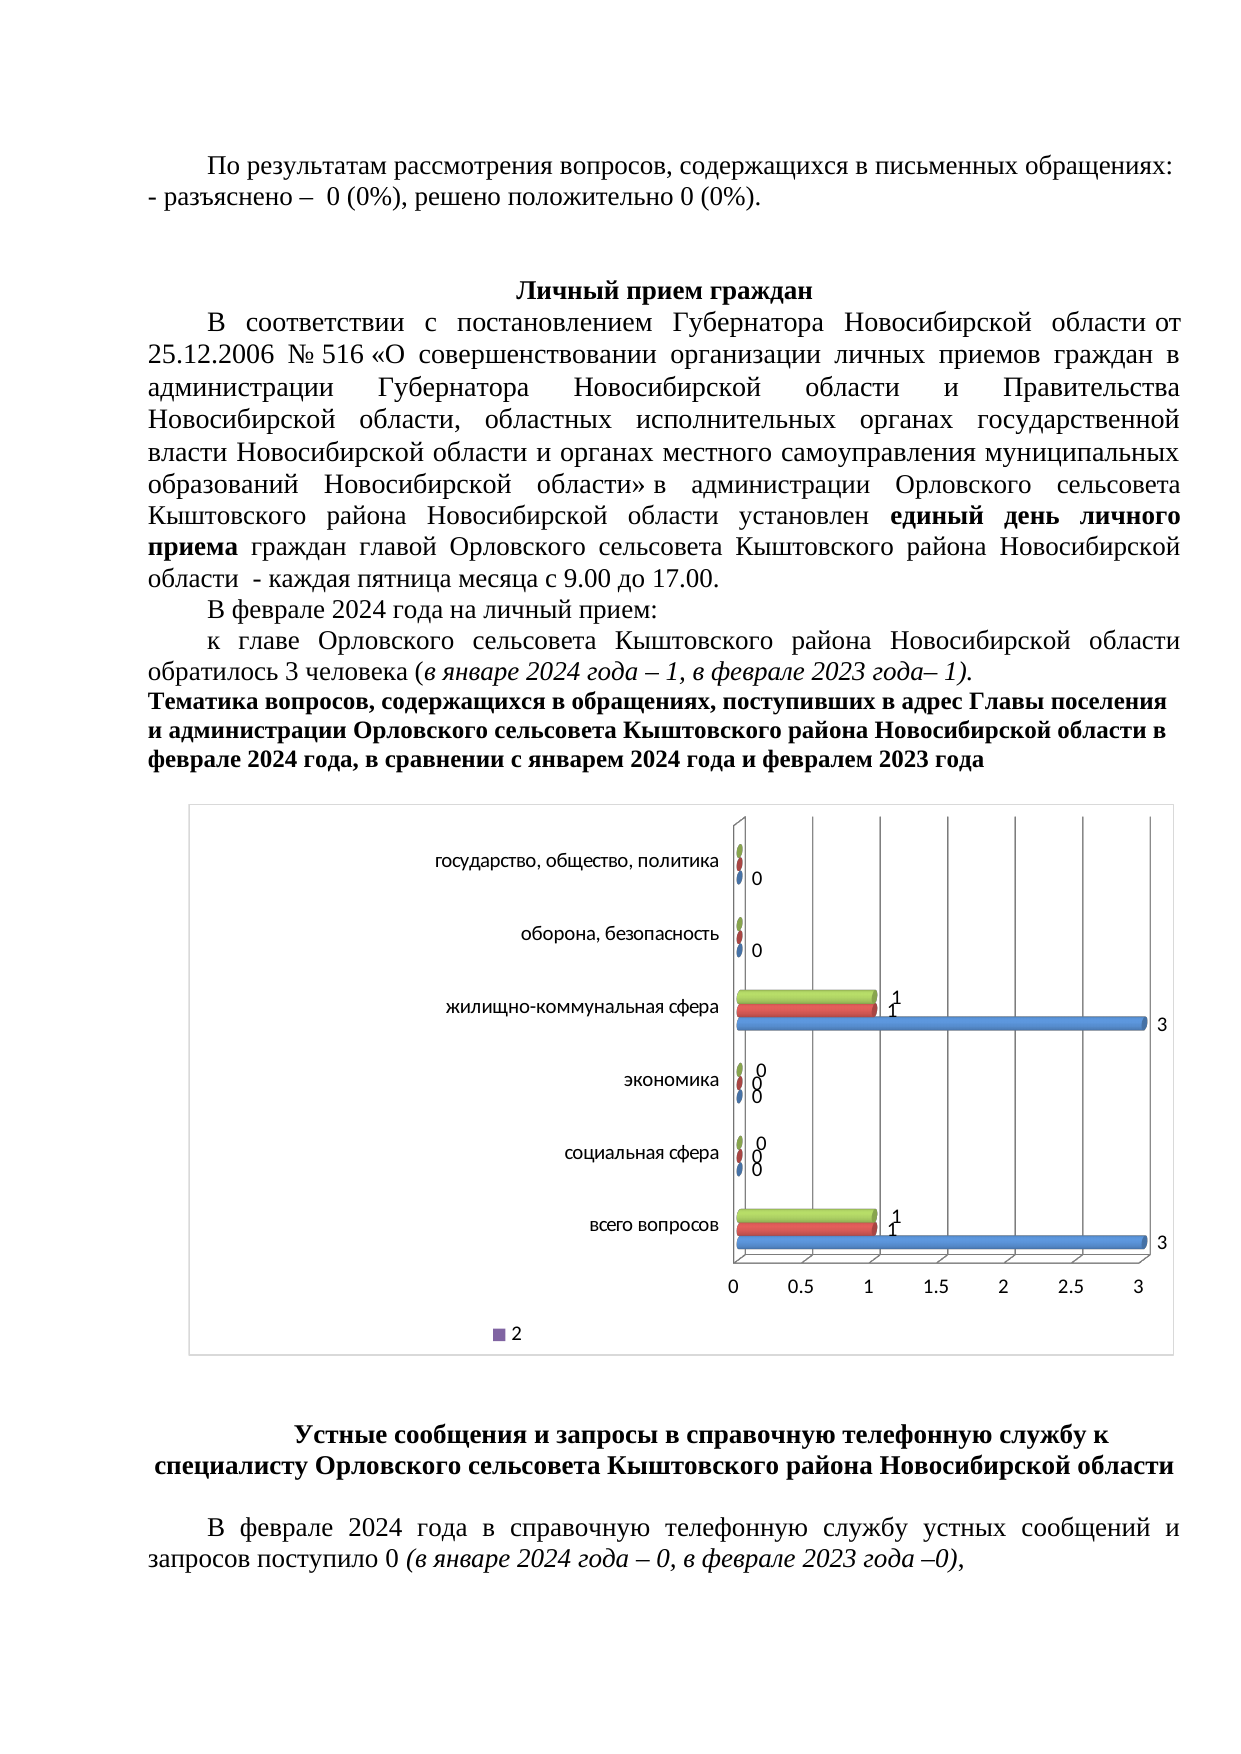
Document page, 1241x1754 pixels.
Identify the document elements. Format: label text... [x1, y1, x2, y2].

text В феврале 2024 года на личный прием: [148, 593, 1181, 624]
text В соответствии с постановлением Губернатора Новосибирской области от 25.12.2006 № 516 «О совершенствовании организации личных приемов граждан в администрации Губернатора Новосибирской области и Правительства Новосибирской области, областных исполнительных органах государственной власти Новосибирской области и органах местного самоуправления муниципальных образований Новосибирской области» в администрации Орловского сельсовета Кыштовского района Новосибирской области установлен единый день личного приема граждан главой Орловского сельсовета Кыштовского района Новосибирской области - каждая пятница месяца с 9.00 до 17.00. [148, 467, 1181, 593]
text Тематика вопросов, содержащихся в обращениях, поступивших в адрес Главы поселения и администрации Орловского сельсовета Кыштовского района Новосибирской области в феврале 2024 года, в сравнении с январем 2024 года и февралем 2023 года [148, 686, 1181, 772]
text В соответствии с постановлением Губернатора Новосибирской области от 25.12.2006 № 516 «О совершенствовании организации личных приемов граждан в администрации Губернатора Новосибирской области и Правительства Новосибирской области, областных исполнительных органах государственной власти Новосибирской области и органах местного самоуправления муниципальных образований Новосибирской области» в администрации Орловского сельсовета Кыштовского района Новосибирской области установлен единый день личного приема граждан главой Орловского сельсовета Кыштовского района Новосибирской области - каждая пятница месяца с 9.00 до 17.00. [148, 305, 1181, 370]
text В феврале 2024 года в справочную телефонную службу устных сообщений и запросов поступило 0 (в январе 2024 года – 0, в феврале 2023 года –0), [148, 1511, 1181, 1574]
text Личный прием граждан [148, 274, 1181, 305]
text к главе Орловского сельсовета Кыштовского района Новосибирской области обратилось 3 человека (в январе 2024 года – 1, в феврале 2023 года– 1). [148, 624, 1181, 686]
text Устные сообщения и запросы в справочную телефонную службу к специалисту Орловского сельсовета Кыштовского района Новосибирской области [148, 1418, 1181, 1480]
text По результатам рассмотрения вопросов, содержащихся в письменных обращениях: [148, 149, 1181, 180]
text - разъяснено – 0 (0%), решено положительно 0 (0%). [148, 180, 1181, 212]
